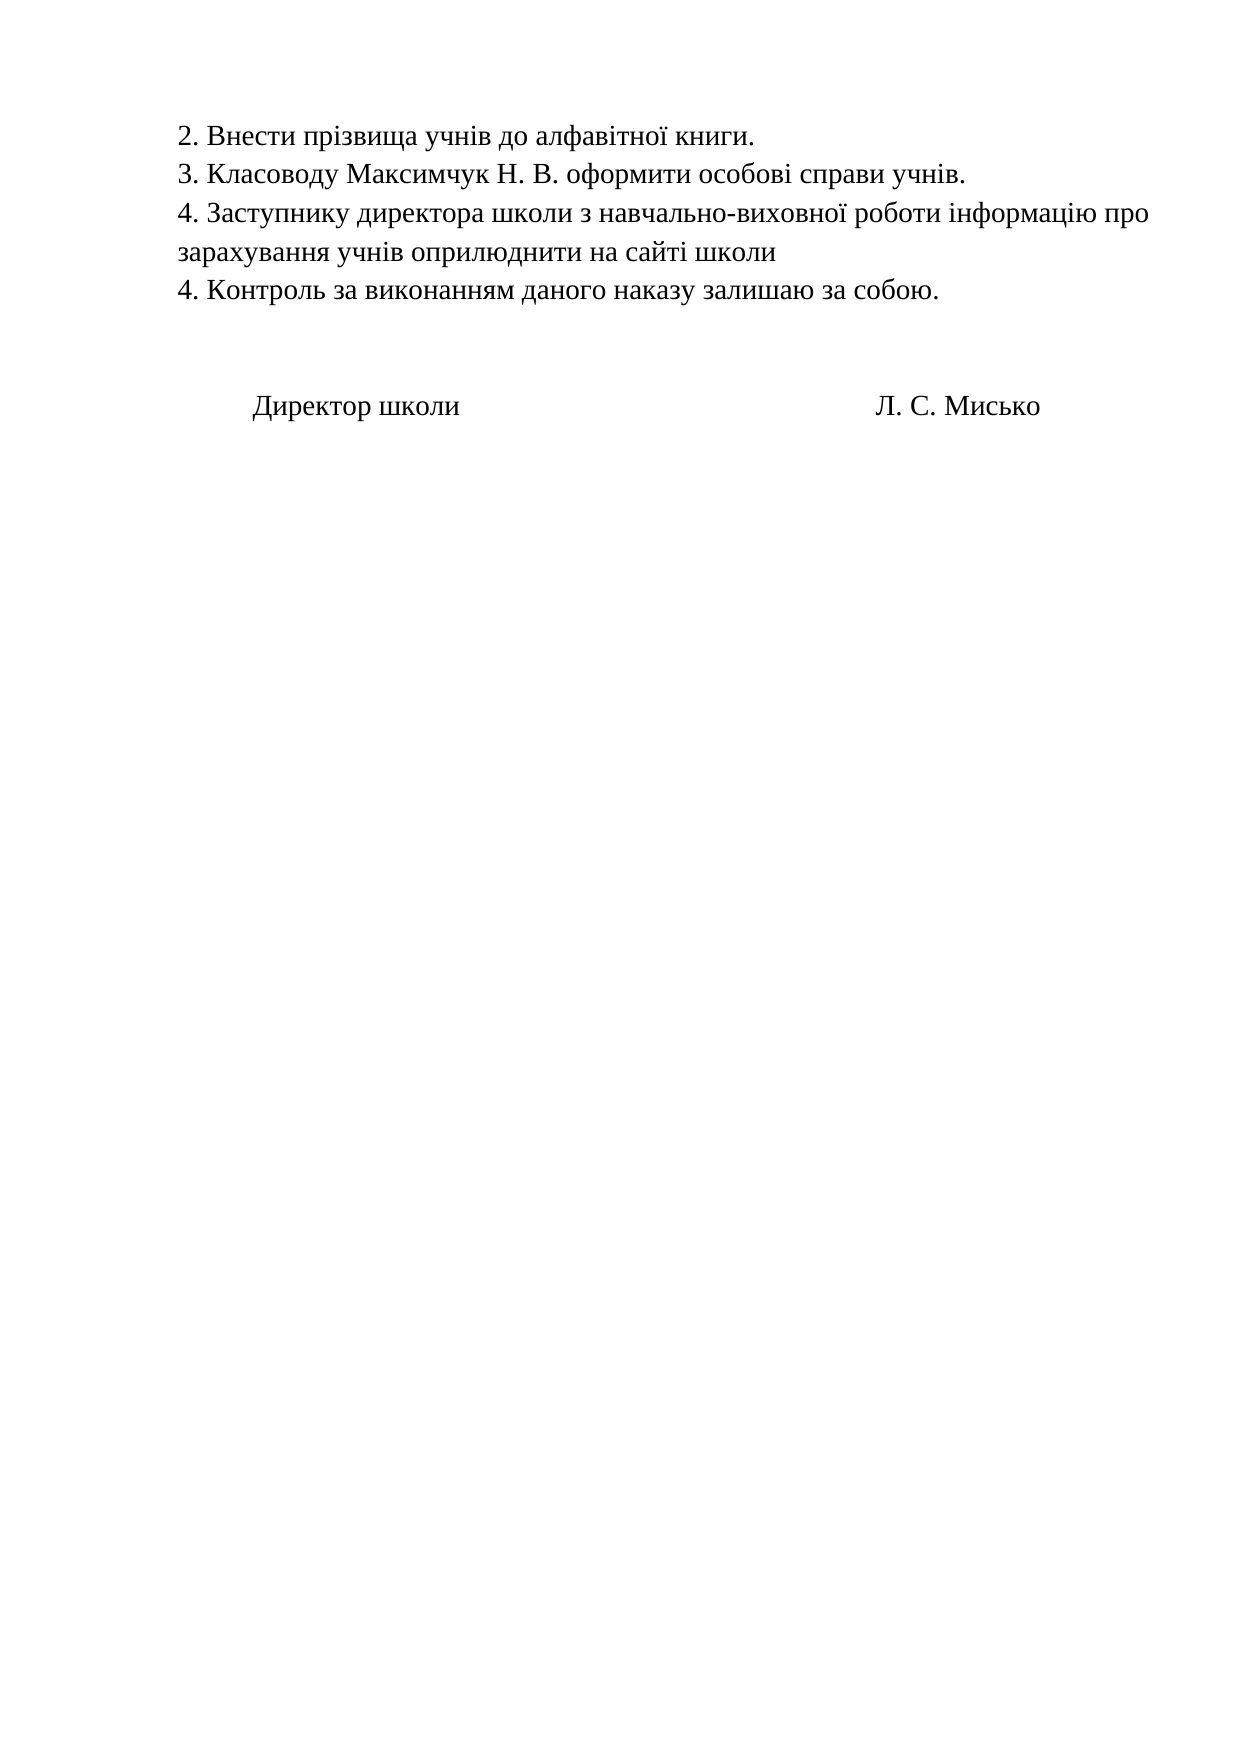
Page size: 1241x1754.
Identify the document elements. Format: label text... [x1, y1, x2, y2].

text 3. Класоводу Максимчук Н. В. оформити особові справи учнів. [177, 157, 1152, 190]
text 2. Внести прізвища учнів до алфавітної книги. [177, 118, 1152, 152]
list Директор школи Л. С. Мисько [252, 388, 1152, 421]
text 4. Заступнику директора школи з навчально-виховної роботи інформацію про зарахування учнів оприлюднити на сайті школи [177, 195, 1152, 267]
text 4. Контроль за виконанням даного наказу залишаю за собою. [177, 272, 1152, 306]
